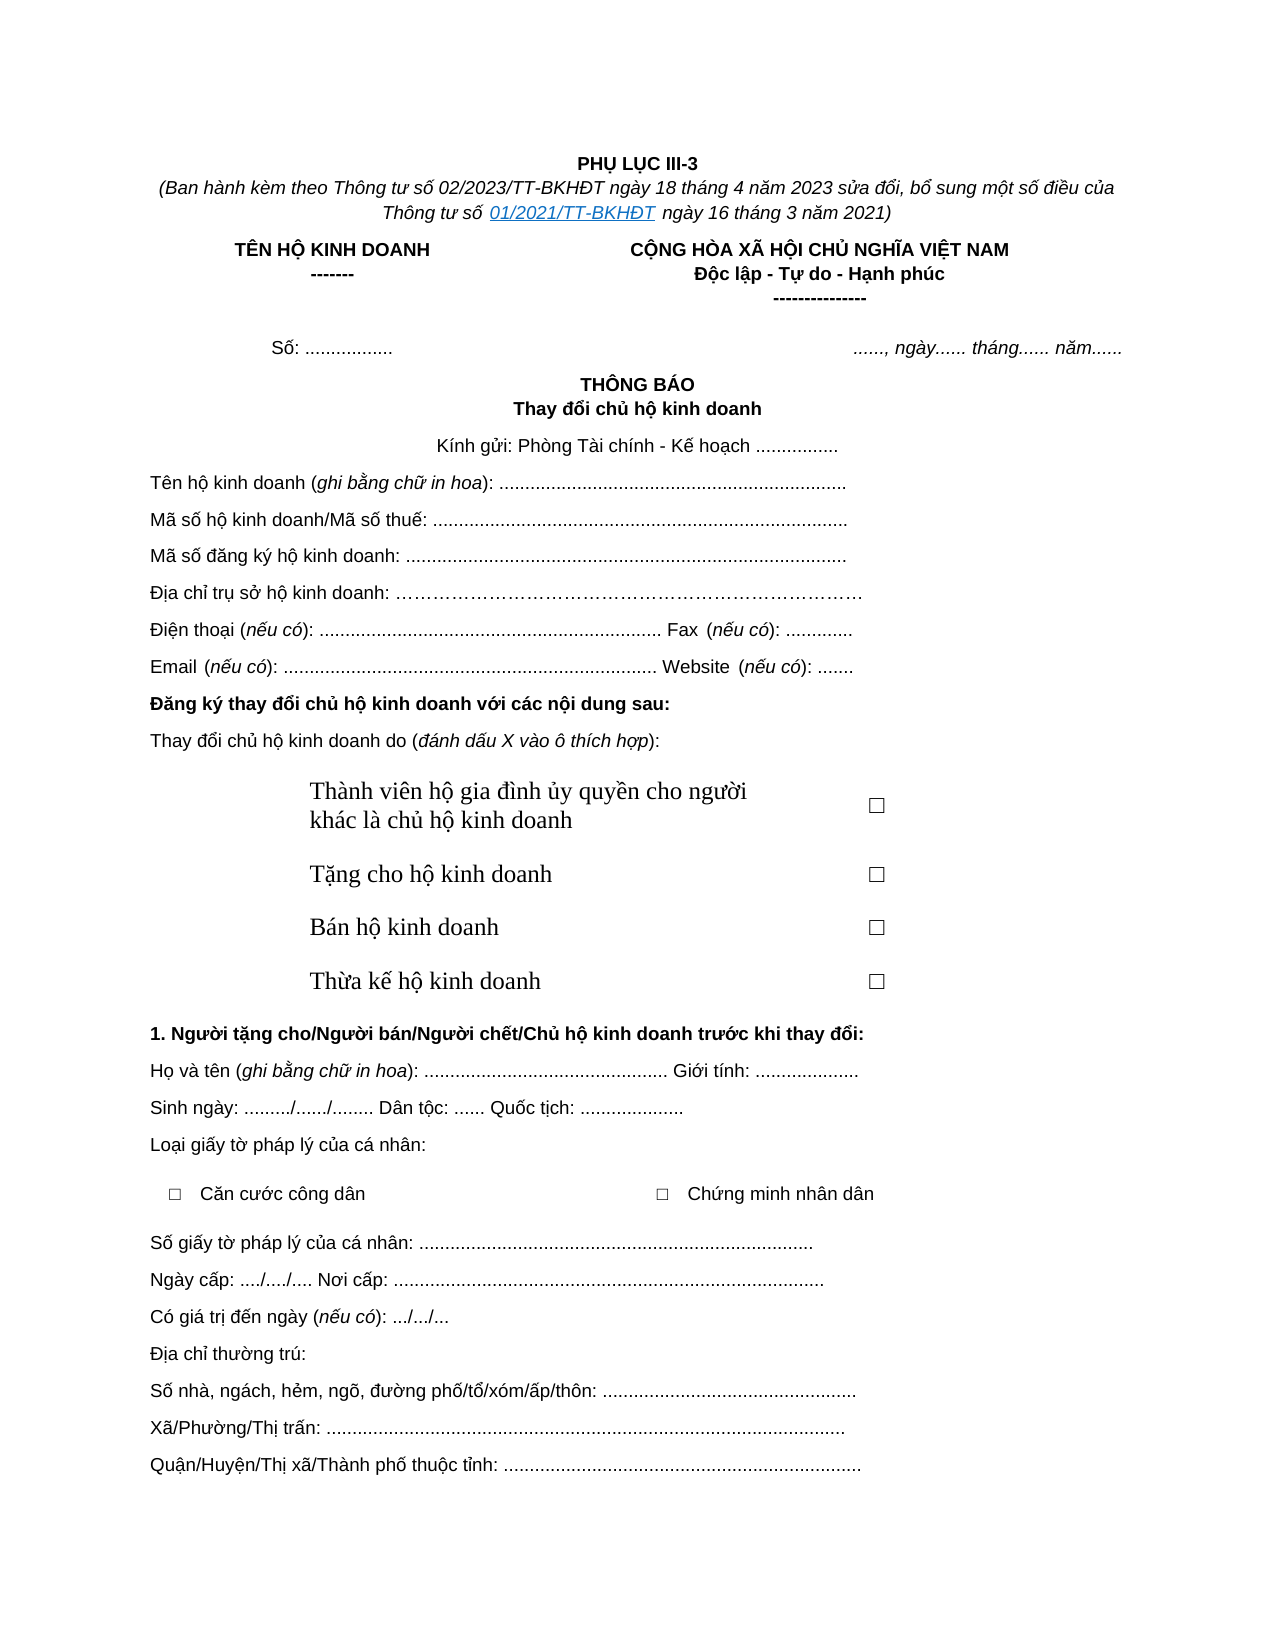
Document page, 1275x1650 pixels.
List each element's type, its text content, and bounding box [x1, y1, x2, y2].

text Họ và tên (ghi bằng chữ in hoa): ............................................... Giới tính: .................... [150, 1057, 1125, 1081]
table_cell □ [788, 954, 966, 1007]
table_header TÊN HỘ KINH DOANH ------- [150, 223, 514, 321]
table_header CỘNG HÒA XÃ HỘI CHỦ NGHĨA VIỆT NAM Độc lập - Tự do - Hạnh phúc --------------- [514, 223, 1125, 321]
table_header Căn cước công dân [200, 1168, 637, 1217]
text Địa chỉ thường trú: [150, 1340, 1125, 1364]
text Xã/Phường/Thị trấn: .................................................................................................... [150, 1414, 1125, 1438]
table_cell Thừa kế hộ kinh doanh [309, 954, 787, 1007]
text Ngày cấp: ..../..../.... Nơi cấp: ................................................................................... [150, 1266, 1125, 1291]
text Số nhà, ngách, hẻm, ngõ, đường phố/tổ/xóm/ấp/thôn: ................................................. [150, 1377, 1125, 1401]
text 1. Người tặng cho/Người bán/Người chết/Chủ hộ kinh doanh trước khi thay đổi: [150, 1020, 1125, 1044]
text Điện thoại (nếu có): .................................................................. Fax (nếu có): ............. [150, 616, 1125, 641]
text PHỤ LỤC III-3 [150, 150, 1125, 174]
text Loại giấy tờ pháp lý của cá nhân: [150, 1131, 1125, 1155]
table_cell □ [788, 846, 966, 900]
text Số giấy tờ pháp lý của cá nhân: ............................................................................ [150, 1229, 1125, 1254]
text Có giá trị đến ngày (nếu có): .../.../... [150, 1303, 1125, 1327]
text Đăng ký thay đổi chủ hộ kinh doanh với các nội dung sau: [150, 690, 1125, 714]
table_header □ [638, 1168, 687, 1217]
text Sinh ngày: ........./....../........ Dân tộc: ...... Quốc tịch: .................... [150, 1094, 1125, 1118]
text Kính gửi: Phòng Tài chính - Kế hoạch ................ [150, 432, 1125, 456]
table_cell Tặng cho hộ kinh doanh [309, 846, 787, 900]
text Email (nếu có): ........................................................................ Website (nếu có): ....... [150, 653, 1125, 677]
text Thay đổi chủ hộ kinh doanh do (đánh dấu X vào ô thích hợp): [150, 727, 1125, 751]
table_header Thành viên hộ gia đình ủy quyền cho người khác là chủ hộ kinh doanh [309, 764, 787, 846]
table_cell ......, ngày...... tháng...... năm...... [514, 321, 1125, 371]
table_header □ [150, 1168, 200, 1217]
table_cell Số: ................. [150, 321, 514, 371]
text Mã số hộ kinh doanh/Mã số thuế: ................................................................................ [150, 506, 1125, 530]
text Địa chỉ trụ sở hộ kinh doanh: ………………………………………………………………… [150, 579, 1125, 604]
text THÔNG BÁO [150, 371, 1125, 395]
table_header □ [788, 764, 966, 846]
table_header Chứng minh nhân dân [687, 1168, 1125, 1217]
text Mã số đăng ký hộ kinh doanh: ..................................................................................... [150, 542, 1125, 567]
table_cell Bán hộ kinh doanh [309, 900, 787, 954]
table_cell □ [788, 900, 966, 954]
text Quận/Huyện/Thị xã/Thành phố thuộc tỉnh: ..................................................................... [150, 1451, 1125, 1475]
text (Ban hành kèm theo Thông tư số 02/2023/TT-BKHĐT ngày 18 tháng 4 năm 2023 sửa đổi, bổ sung một số điều của Thông tư số 01/2021/TT-BKHĐT ngày 16 tháng 3 năm 2021) [150, 174, 1125, 223]
text Thay đổi chủ hộ kinh doanh [150, 395, 1125, 419]
text Tên hộ kinh doanh (ghi bằng chữ in hoa): ................................................................... [150, 469, 1125, 493]
